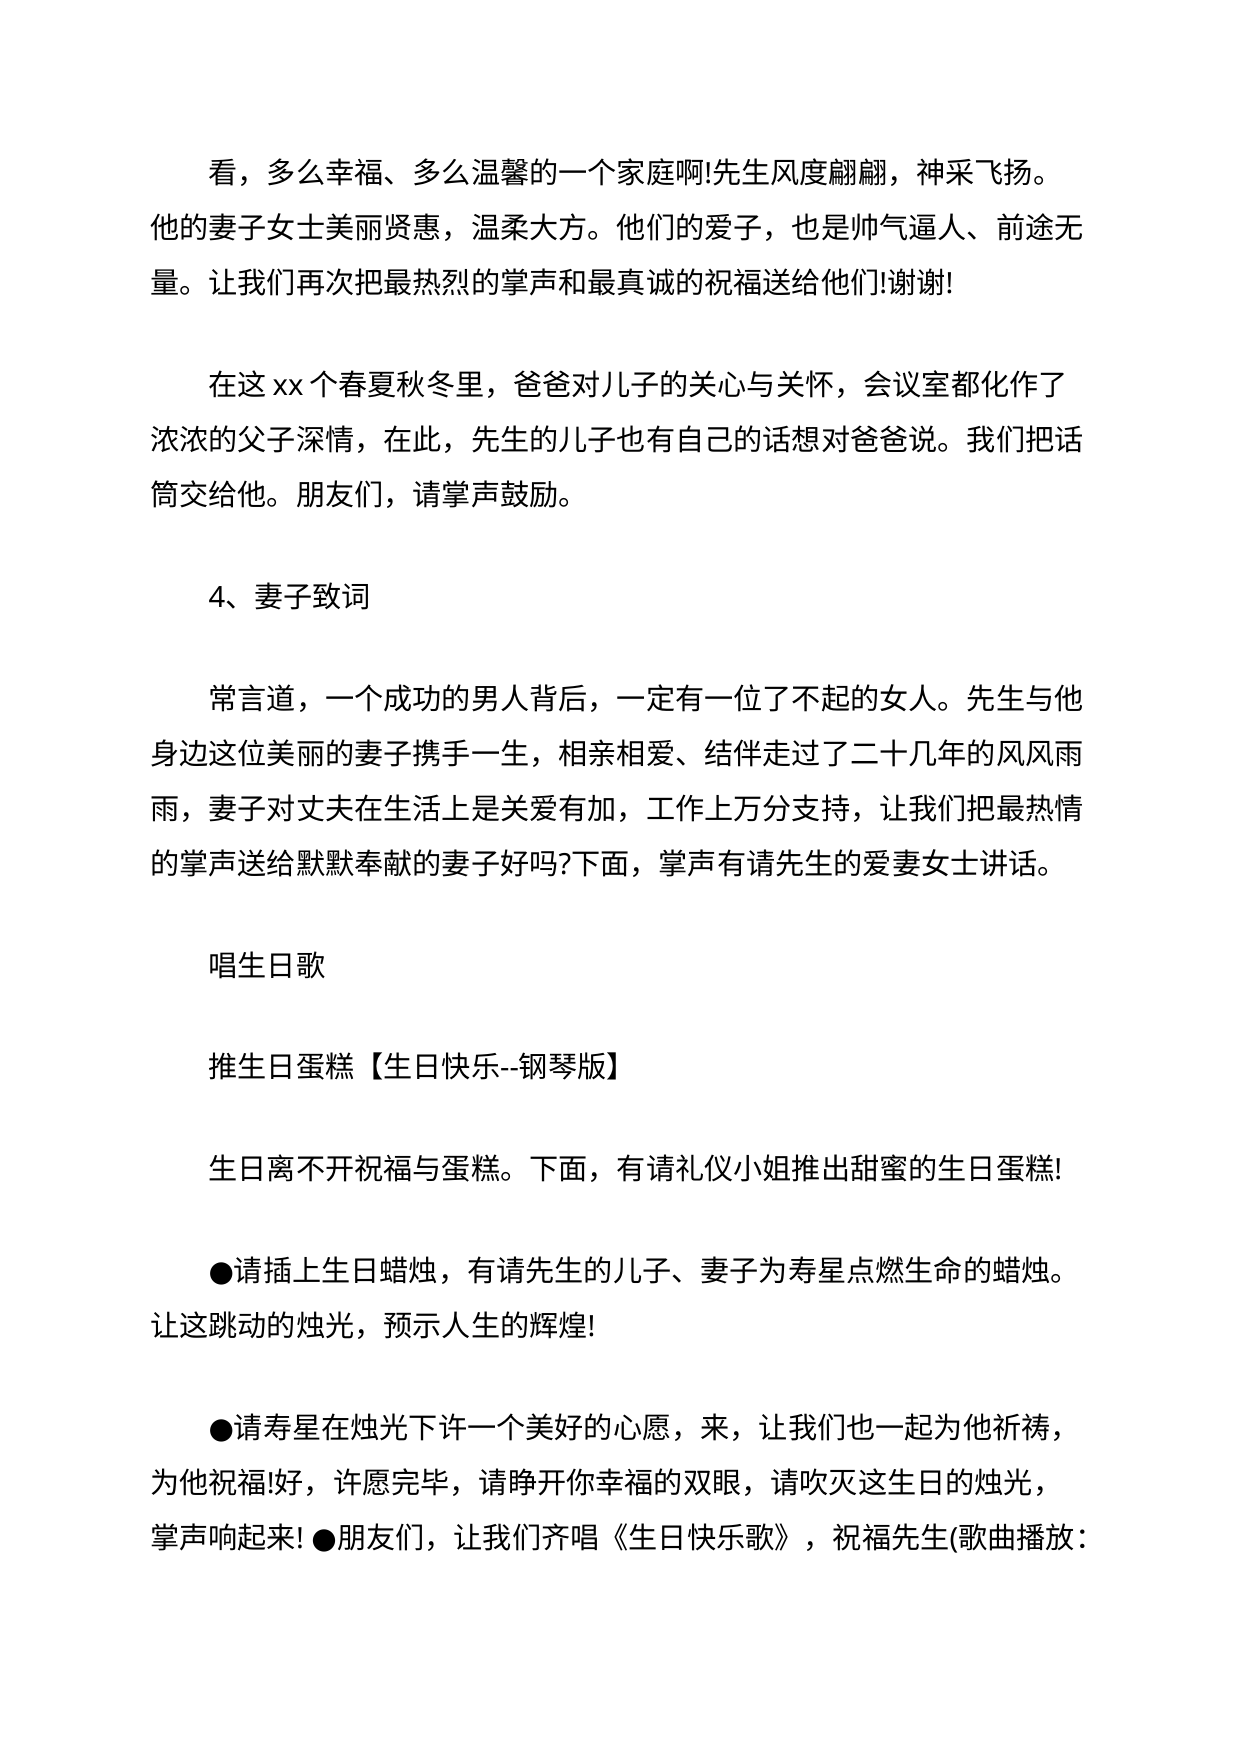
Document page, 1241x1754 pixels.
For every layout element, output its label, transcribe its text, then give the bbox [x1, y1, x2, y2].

text ●请插上生日蜡烛，有请先生的儿子、妻子为寿星点燃生命的蜡烛。让这跳动的烛光，预示人生的辉煌! [150, 1248, 1090, 1345]
text 看，多么幸福、多么温馨的一个家庭啊!先生风度翩翩，神采飞扬。他的妻子女士美丽贤惠，温柔大方。他们的爱子，也是帅气逼人、前途无量。让我们再次把最热烈的掌声和最真诚的祝福送给他们!谢谢! [150, 150, 1090, 302]
text 生日离不开祝福与蛋糕。下面，有请礼仪小姐推出甜蜜的生日蛋糕! [150, 1146, 1090, 1188]
text 唱生日歌 [150, 942, 1090, 984]
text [150, 1405, 1090, 1557]
text 常言道，一个成功的男人背后，一定有一位了不起的女人。先生与他身边这位美丽的妻子携手一生，相亲相爱、结伴走过了二十几年的风风雨雨，妻子对丈夫在生活上是关爱有加，工作上万分支持，让我们把最热情的掌声送给默默奉献的妻子好吗?下面，掌声有请先生的爱妻女士讲话。 [150, 676, 1090, 883]
text 在这xx个春夏秋冬里，爸爸对儿子的关心与关怀，会议室都化作了浓浓的父子深情，在此，先生的儿子也有自己的话想对爸爸说。我们把话筒交给他。朋友们，请掌声鼓励。 [150, 362, 1090, 514]
text 4、妻子致词 [150, 573, 1090, 616]
text 推生日蛋糕【生日快乐--钢琴版】 [150, 1044, 1090, 1086]
